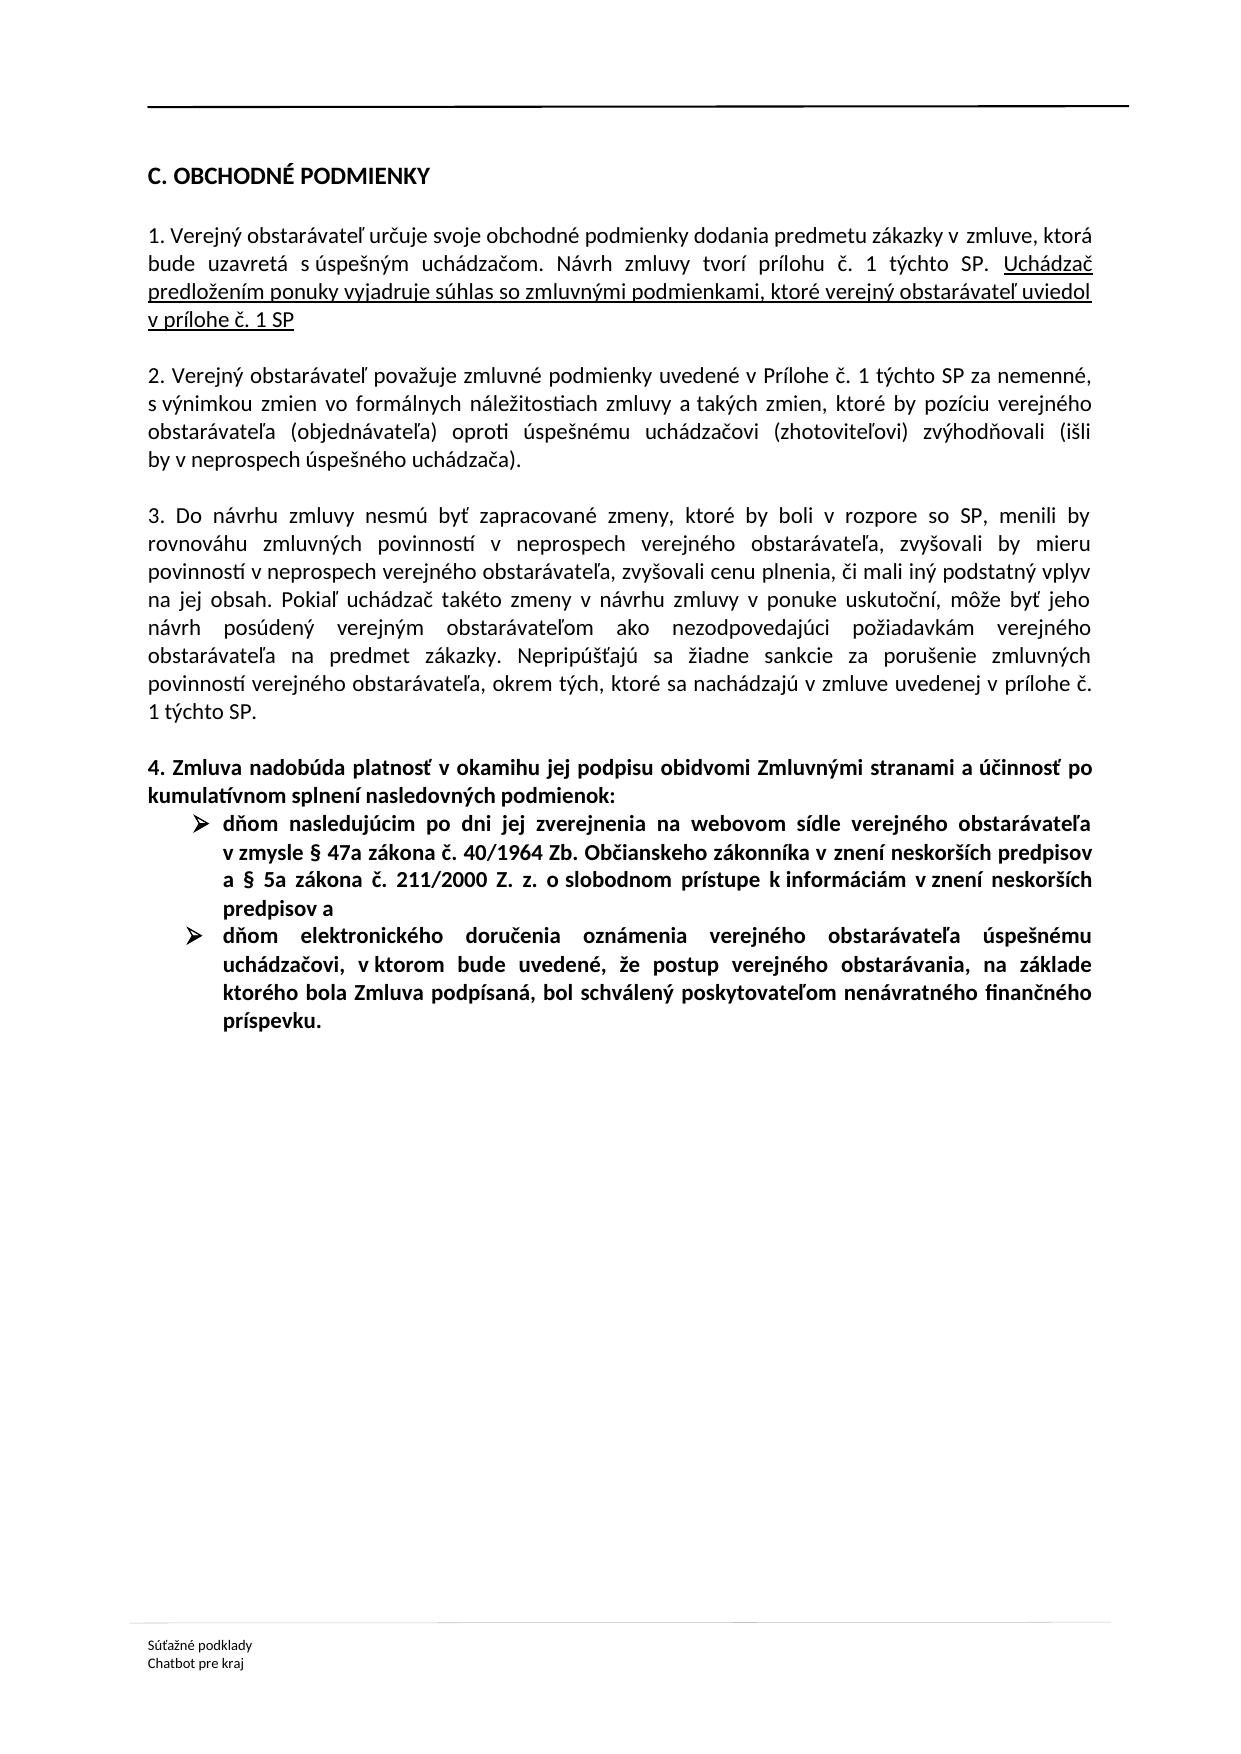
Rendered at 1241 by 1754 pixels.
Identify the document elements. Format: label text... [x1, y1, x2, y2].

text 1. Verejný obstarávateľ určuje svoje obchodné podmienky dodania predmetu zákazky v zmluve, ktorá bude uzavretá s úspešným uchádzačom. Návrh zmluvy tvorí prílohu č. 1 týchto SP. Uchádzač predložením ponuky vyjadruje súhlas so zmluvnými podmienkami, ktoré verejný obstarávateľ uviedol v prílohe č. 1 SP [148, 303, 1092, 333]
text 4. Zmluva nadobúda platnosť v okamihu jej podpisu obidvomi Zmluvnými stranami a účinnosť po kumulatívnom splnení nasledovných podmienok: [148, 753, 1092, 809]
text C. OBCHODNÉ PODMIENKY [148, 160, 1092, 191]
text 3. Do návrhu zmluvy nesmú byť zapracované zmeny, ktoré by boli v rozpore so SP, menili by rovnováhu zmluvných povinností v neprospech verejného obstarávateľa, zvyšovali by mieru povinností v neprospech verejného obstarávateľa, zvyšovali cenu plnenia, či mali iný podstatný vplyv na jej obsah. Pokiaľ uchádzač takéto zmeny v návrhu zmluvy v ponuke uskutoční, môže byť jeho návrh posúdený verejným obstarávateľom ako nezodpovedajúci požiadavkám verejného obstarávateľa na predmet zákazky. Nepripúšťajú sa žiadne sankcie za porušenie zmluvných povinností verejného obstarávateľa, okrem tých, ktoré sa nachádzajú v zmluve uvedenej v prílohe č. 1 týchto SP. [148, 501, 1092, 726]
list dňom nasledujúcim po dni jej zverejnenia na webovom sídle verejného obstarávateľa v zmysle § 47a zákona č. 40/1964 Zb. Občianskeho zákonníka v znení neskorších predpisov a § 5a zákona č. 211/2000 Z. z. o slobodnom prístupe k informáciám v znení neskorších predpisov a [192, 809, 1092, 922]
text 1. Verejný obstarávateľ určuje svoje obchodné podmienky dodania predmetu zákazky v zmluve, ktorá bude uzavretá s úspešným uchádzačom. Návrh zmluvy tvorí prílohu č. 1 týchto SP. Uchádzač predložením ponuky vyjadruje súhlas so zmluvnými podmienkami, ktoré verejný obstarávateľ uviedol v prílohe č. 1 SP [148, 221, 1092, 301]
list dňom elektronického doručenia oznámenia verejného obstarávateľa úspešnému uchádzačovi, v ktorom bude uvedené, že postup verejného obstarávania, na základe ktorého bola Zmluva podpísaná, bol schválený poskytovateľom nenávratného finančného príspevku. [185, 922, 1092, 1034]
text 2. Verejný obstarávateľ považuje zmluvné podmienky uvedené v Prílohe č. 1 týchto SP za nemenné, s výnimkou zmien vo formálnych náležitostiach zmluvy a takých zmien, ktoré by pozíciu verejného obstarávateľa (objednávateľa) oproti úspešnému uchádzačovi (zhotoviteľovi) zvýhodňovali (išli by v neprospech úspešného uchádzača). [148, 361, 1092, 473]
